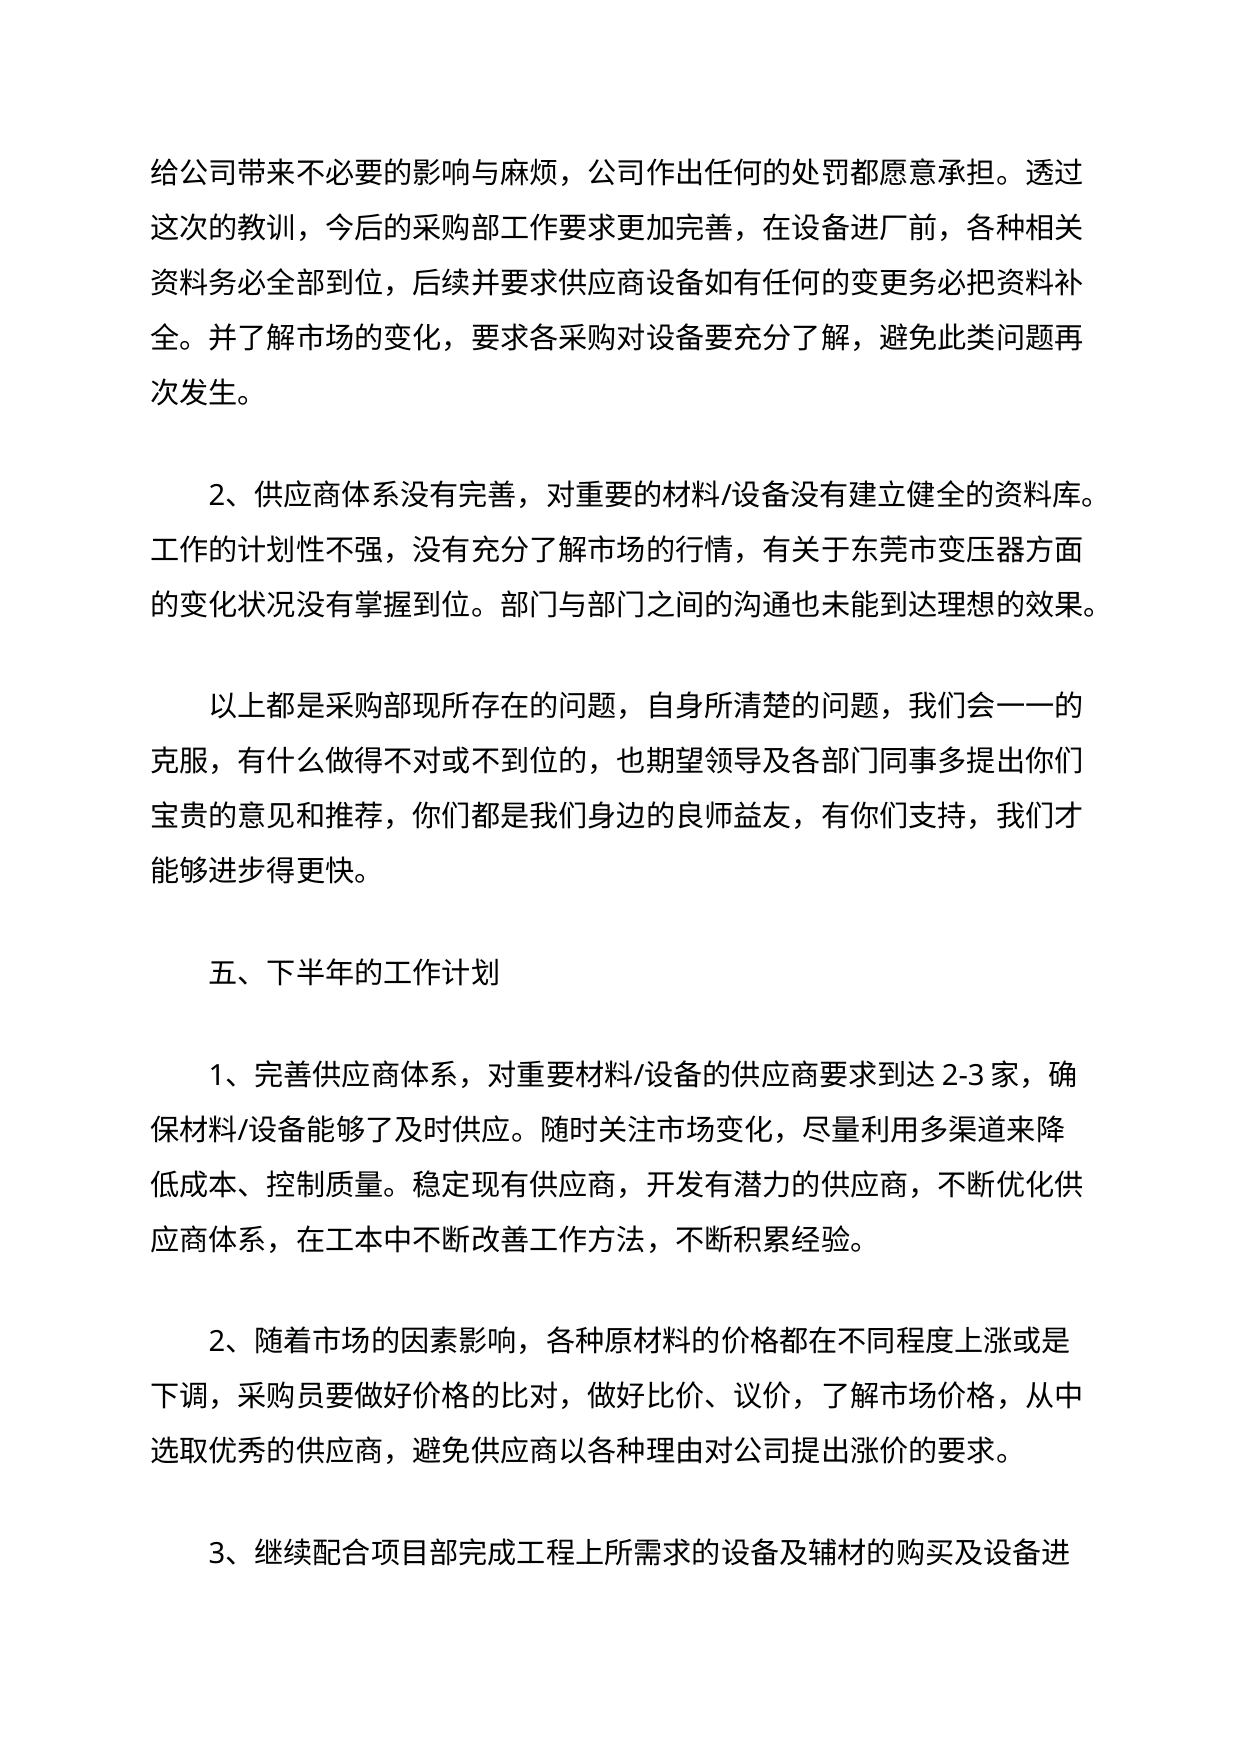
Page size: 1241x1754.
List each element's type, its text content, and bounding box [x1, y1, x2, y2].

text 2、随着市场的因素影响，各种原材料的价格都在不同程度上涨或是下调，采购员要做好价格的比对，做好比价、议价，了解市场价格，从中选取优秀的供应商，避免供应商以各种理由对公司提出涨价的要求。 [150, 1318, 1090, 1470]
text 五、下半年的工作计划 [150, 949, 1090, 992]
text 2、供应商体系没有完善，对重要的材料/设备没有建立健全的资料库。工作的计划性不强，没有充分了解市场的行情，有关于东莞市变压器方面的变化状况没有掌握到位。部门与部门之间的沟通也未能到达理想的效果。 [150, 471, 1090, 623]
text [150, 1529, 1090, 1572]
text 以上都是采购部现所存在的问题，自身所清楚的问题，我们会一一的克服，有什么做得不对或不到位的，也期望领导及各部门同事多提出你们宝贵的意见和推荐，你们都是我们身边的良师益友，有你们支持，我们才能够进步得更快。 [150, 683, 1090, 890]
text 1、完善供应商体系，对重要材料/设备的供应商要求到达2-3家，确保材料/设备能够了及时供应。随时关注市场变化，尽量利用多渠道来降低成本、控制质量。稳定现有供应商，开发有潜力的供应商，不断优化供应商体系，在工本中不断改善工作方法，不断积累经验。 [150, 1051, 1090, 1258]
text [150, 150, 1090, 412]
